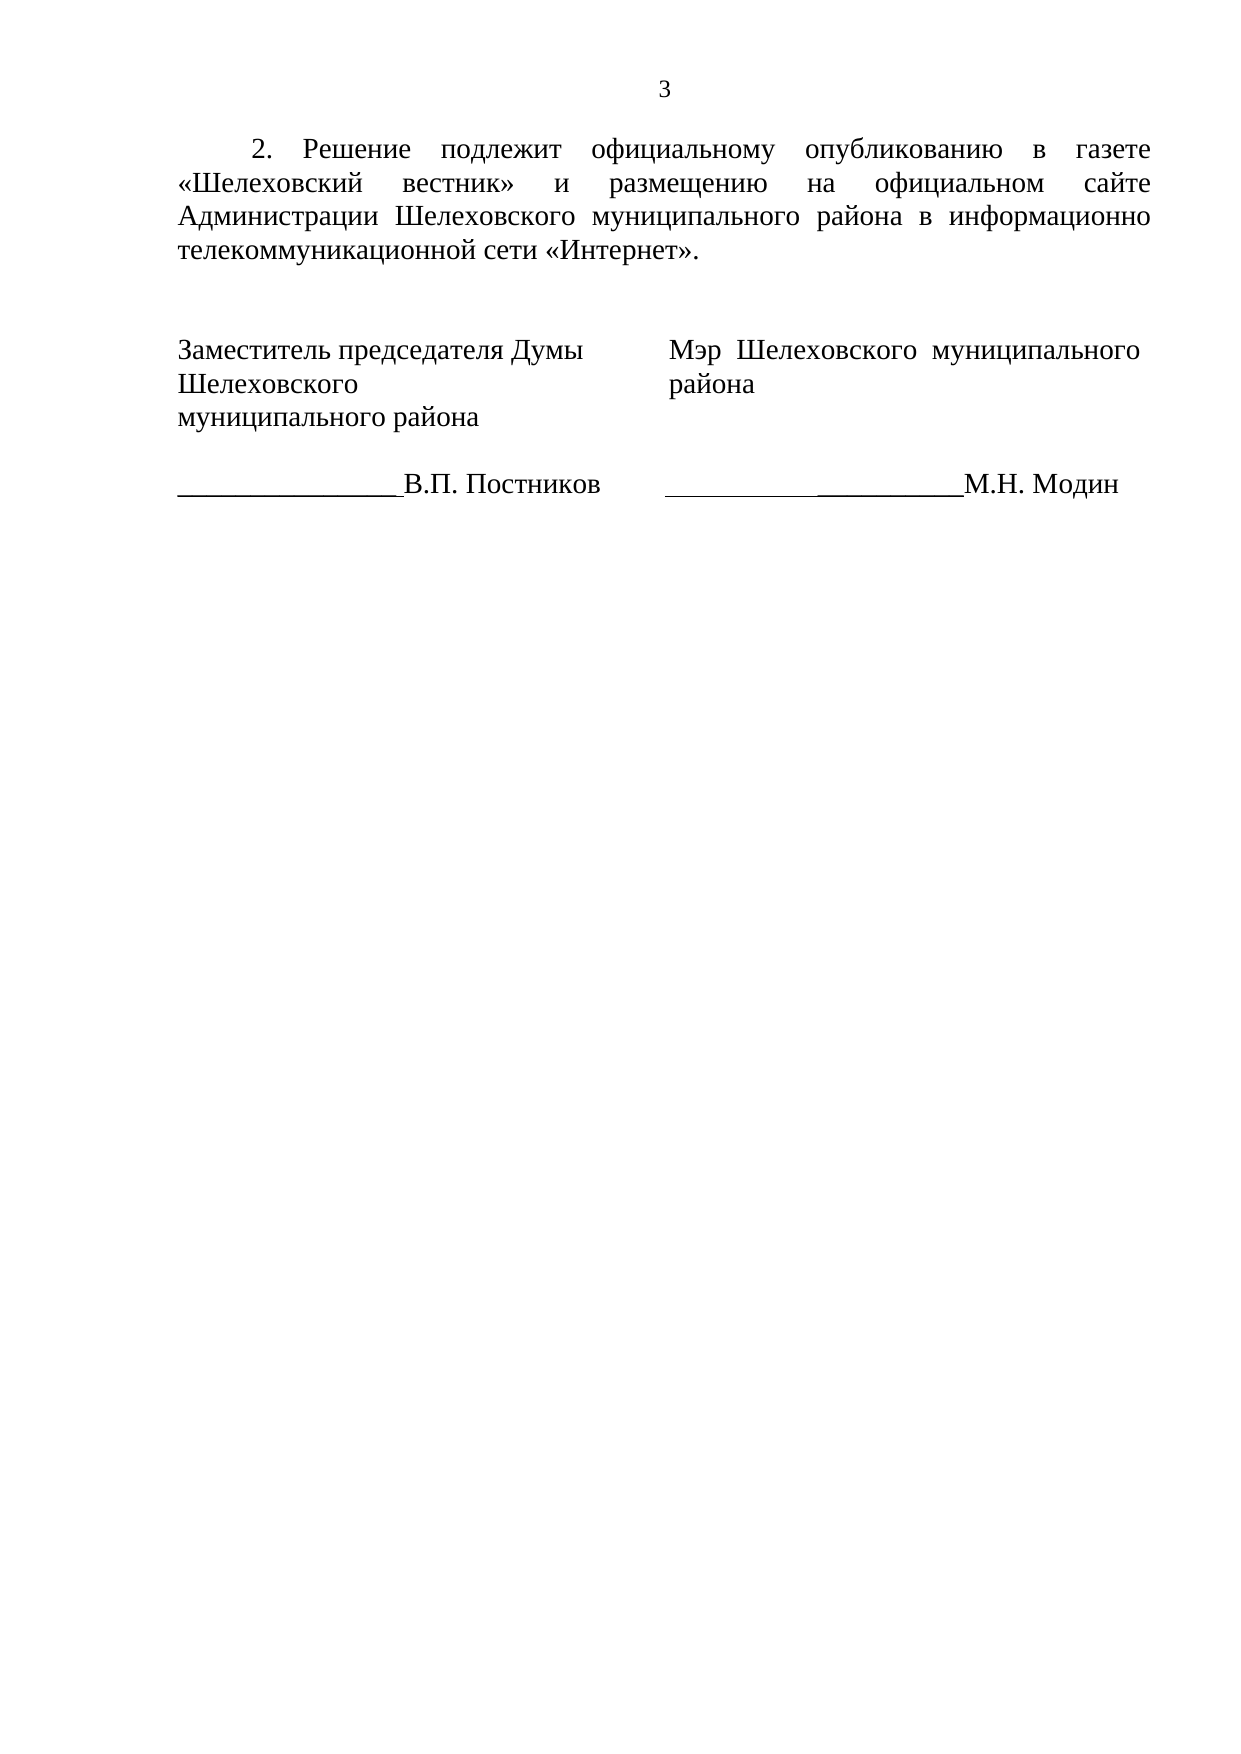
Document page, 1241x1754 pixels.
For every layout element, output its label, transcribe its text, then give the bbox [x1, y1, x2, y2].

table_cell __________М.Н. Модин [653, 467, 1152, 500]
table_header Заместитель председателя Думы Шелеховского муниципального района [166, 333, 653, 467]
table_cell _______________ В.П. Постников [166, 467, 653, 500]
text 2. Решение подлежит официальному опубликованию в газете «Шелеховский вестник» и размещению на официальном сайте Администрации Шелеховского муниципального района в информационно телекоммуникационной сети «Интернет». [177, 131, 1152, 265]
table_header Мэр Шелеховского муниципального района [653, 333, 1152, 467]
